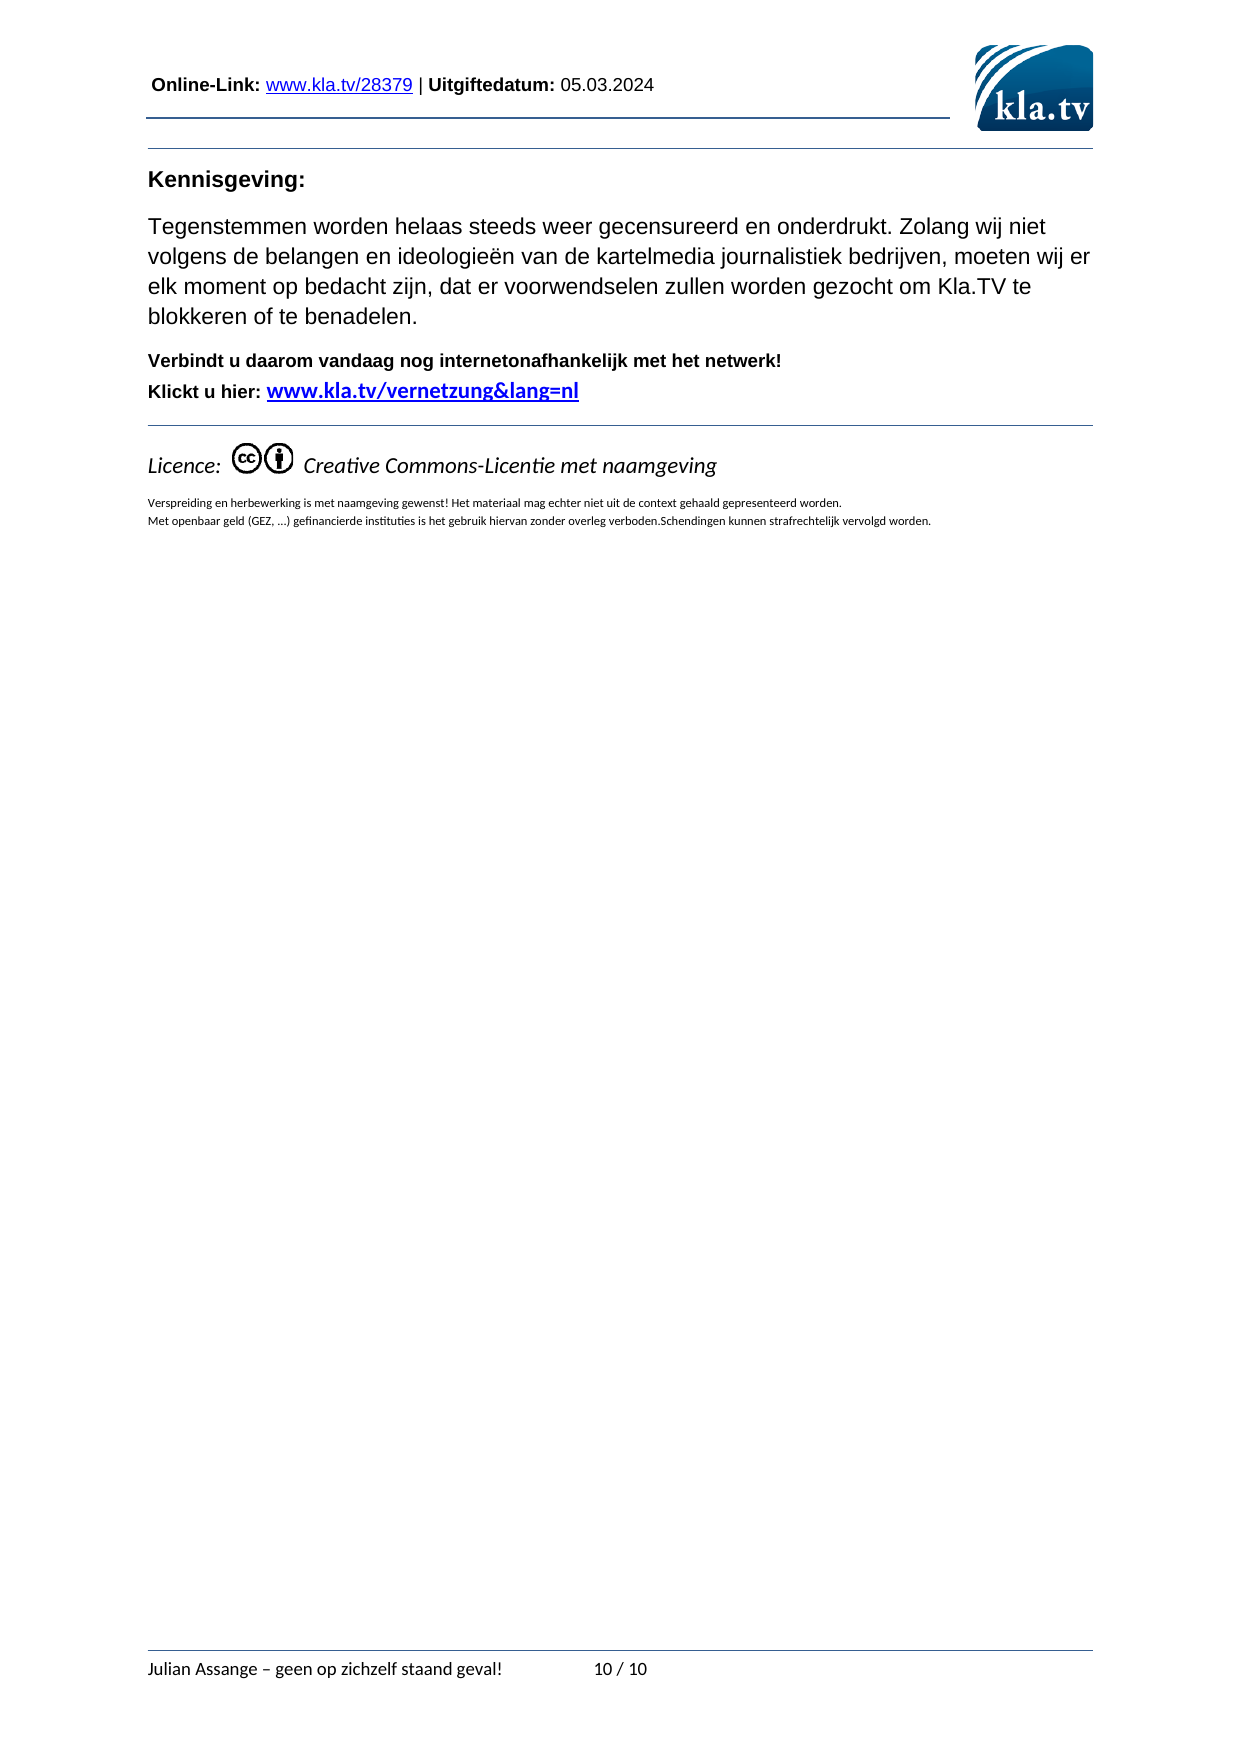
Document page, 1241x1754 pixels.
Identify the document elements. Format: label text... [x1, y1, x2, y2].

text Licence: Creative Commons-Licentie met naamgeving [148, 426, 1093, 479]
text Tegenstemmen worden helaas steeds weer gecensureerd en onderdrukt. Zolang wij niet volgens de belangen en ideologieën van de kartelmedia journalistiek bedrijven, moeten wij er elk moment op bedacht zijn, dat er voorwendselen zullen worden gezocht om Kla.TV te blokkeren of te benadelen. [148, 213, 1093, 330]
text Verbindt u daarom vandaag nog internetonafhankelijk met het netwerk! Klickt u hier: www.kla.tv/vernetzung&lang=nl [148, 350, 1093, 404]
text Verspreiding en herbewerking is met naamgeving gewenst! Het materiaal mag echter niet uit de context gehaald gepresenteerd worden. Met openbaar geld (GEZ, ...) gefinancierde instituties is het gebruik hiervan zonder overleg verboden.Schendingen kunnen strafrechtelijk vervolgd worden. [148, 496, 1093, 528]
text Kennisgeving: [148, 149, 1093, 192]
